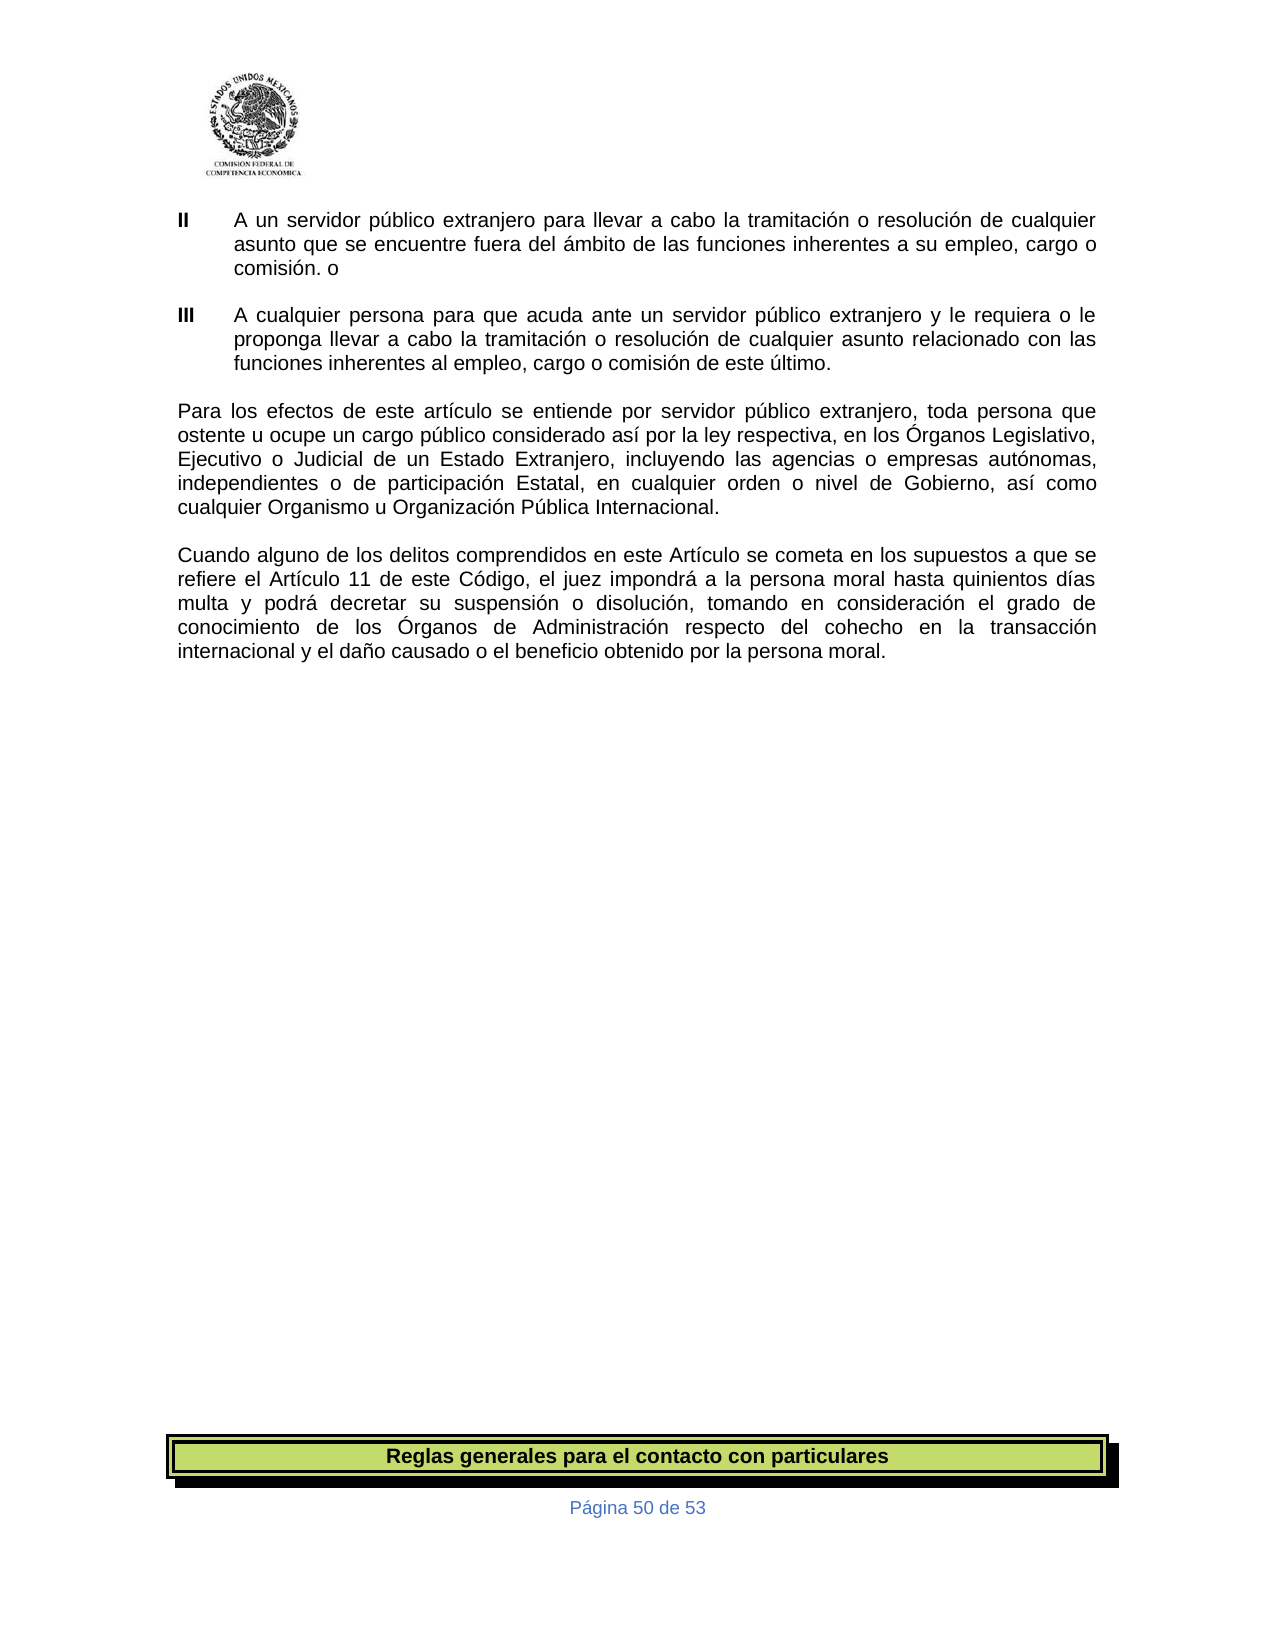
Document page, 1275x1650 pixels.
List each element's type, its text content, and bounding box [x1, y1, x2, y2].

picture [188, 73, 322, 179]
list A un servidor público extranjero para llevar a cabo la tramitación o resolución de cualquier asunto que se encuentre fuera del ámbito de las funciones inherentes a su empleo, cargo o comisión. o [177, 207, 1098, 279]
text Reglas generales para el contacto con particulares [169, 1437, 1106, 1476]
list A cualquier persona para que acuda ante un servidor público extranjero y le requiera o le proponga llevar a cabo la tramitación o resolución de cualquier asunto relacionado con las funciones inherentes al empleo, cargo o comisión de este último. [177, 303, 1098, 375]
text Cuando alguno de los delitos comprendidos en este Artículo se cometa en los supuestos a que se refiere el Artículo 11 de este Código, el juez impondrá a la persona moral hasta quinientos días multa y podrá decretar su suspensión o disolución, tomando en consideración el grado de conocimiento de los Órganos de Administración respecto del cohecho en la transacción internacional y el daño causado o el beneficio obtenido por la persona moral. [177, 543, 1098, 663]
text Para los efectos de este artículo se entiende por servidor público extranjero, toda persona que ostente u ocupe un cargo público considerado así por la ley respectiva, en los Órganos Legislativo, Ejecutivo o Judicial de un Estado Extranjero, incluyendo las agencias o empresas autónomas, independientes o de participación Estatal, en cualquier orden o nivel de Gobierno, así como cualquier Organismo u Organización Pública Internacional. [177, 399, 1098, 519]
